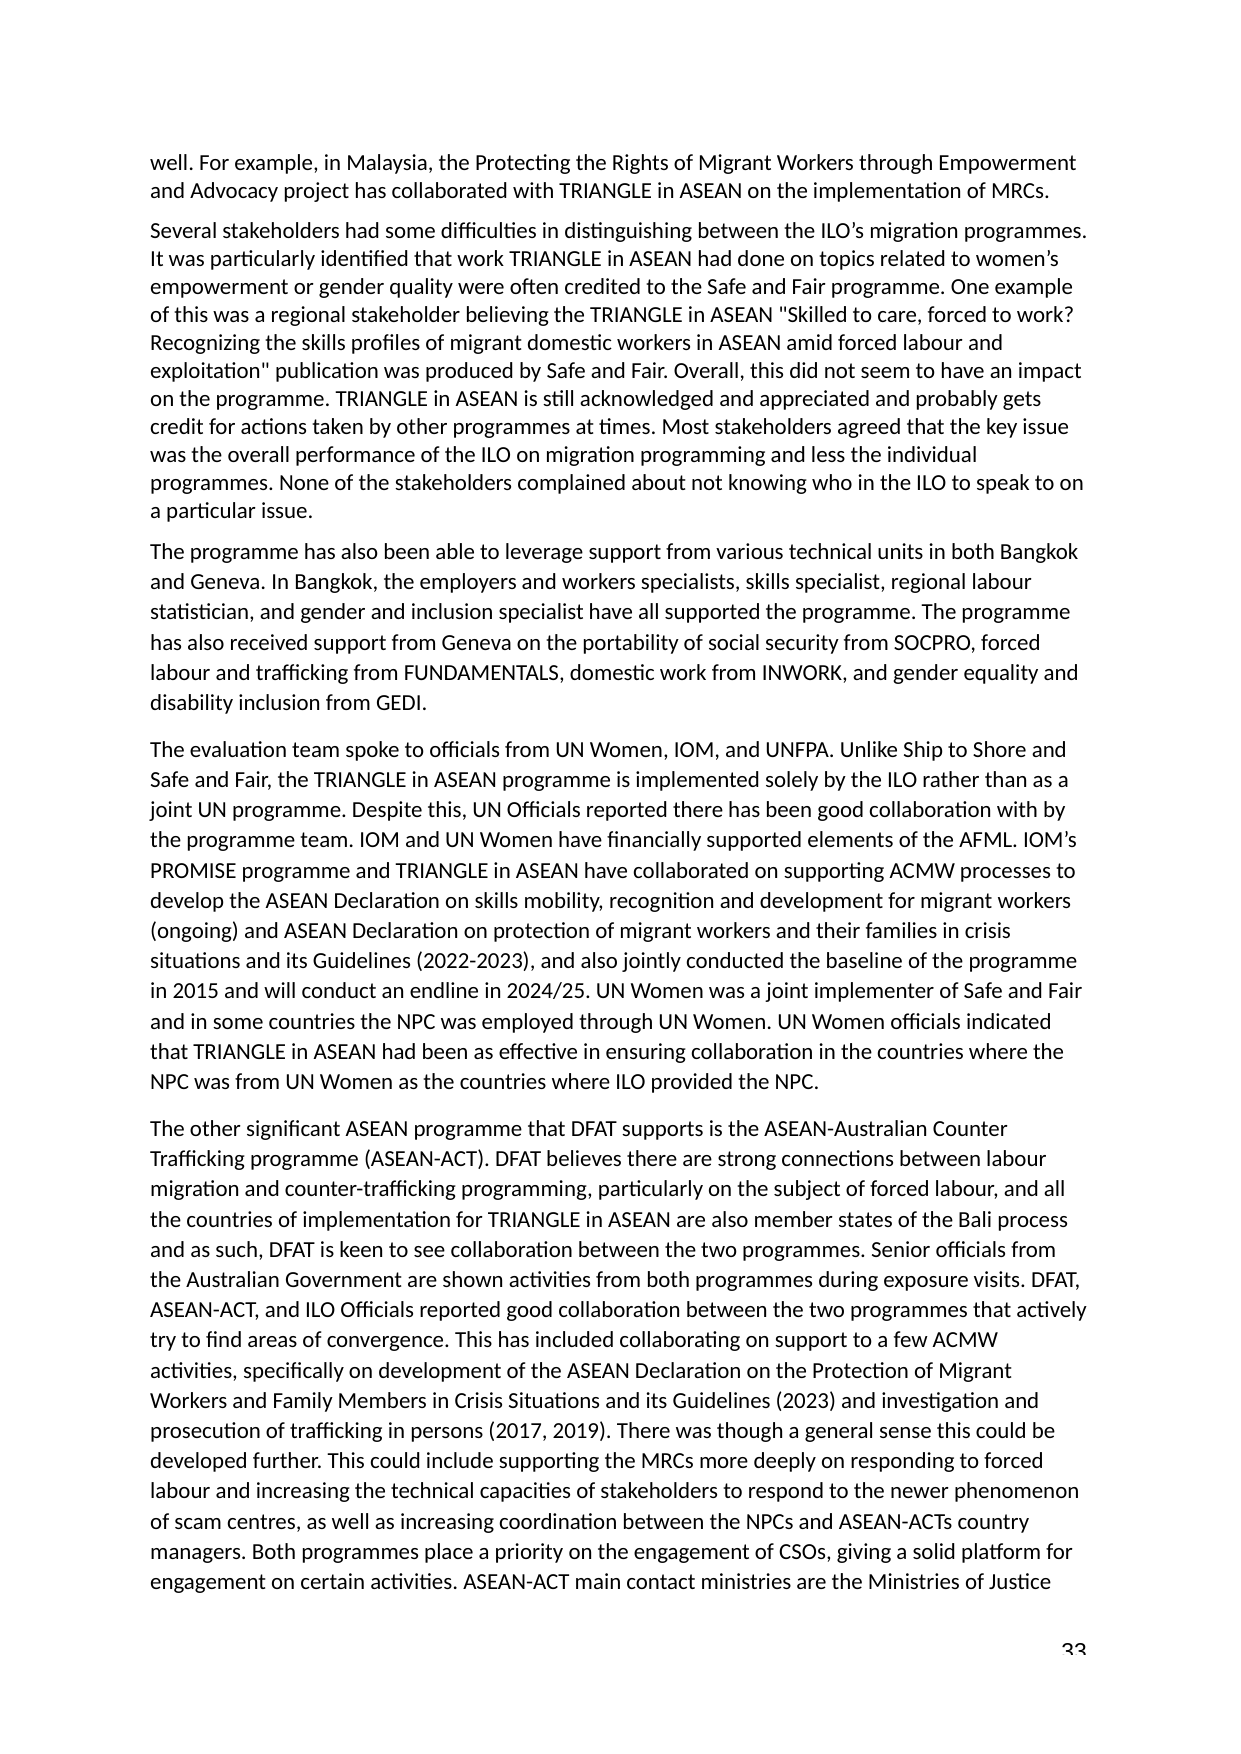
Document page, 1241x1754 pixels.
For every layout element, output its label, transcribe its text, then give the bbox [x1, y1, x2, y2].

text Several stakeholders had some difficulties in distinguishing between the ILO’s migration programmes. It was particularly identified that work TRIANGLE in ASEAN had done on topics related to women’s empowerment or gender quality were often credited to the Safe and Fair programme. One example of this was a regional stakeholder believing the TRIANGLE in ASEAN "Skilled to care, forced to work? Recognizing the skills profiles of migrant domestic workers in ASEAN amid forced labour and exploitation" publication was produced by Safe and Fair. Overall, this did not seem to have an impact on the programme. TRIANGLE in ASEAN is still acknowledged and appreciated and probably gets credit for actions taken by other programmes at times. Most stakeholders agreed that the key issue was the overall performance of the ILO on migration programming and less the individual programmes. None of the stakeholders complained about not knowing who in the ILO to speak to on a particular issue. [150, 216, 1090, 524]
text The programme has also been able to leverage support from various technical units in both Bangkok and Geneva. In Bangkok, the employers and workers specialists, skills specialist, regional labour statistician, and gender and inclusion specialist have all supported the programme. The programme has also received support from Geneva on the portability of social security from SOCPRO, forced labour and trafficking from FUNDAMENTALS, domestic work from INWORK, and gender equality and disability inclusion from GEDI. [150, 537, 1090, 716]
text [150, 1114, 1090, 1595]
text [150, 148, 1090, 204]
text The evaluation team spoke to officials from UN Women, IOM, and UNFPA. Unlike Ship to Shore and Safe and Fair, the TRIANGLE in ASEAN programme is implemented solely by the ILO rather than as a joint UN programme. Despite this, UN Officials reported there has been good collaboration with by the programme team. IOM and UN Women have financially supported elements of the AFML. IOM’s PROMISE programme and TRIANGLE in ASEAN have collaborated on supporting ACMW processes to develop the ASEAN Declaration on skills mobility, recognition and development for migrant workers (ongoing) and ASEAN Declaration on protection of migrant workers and their families in crisis situations and its Guidelines (2022-2023), and also jointly conducted the baseline of the programme in 2015 and will conduct an endline in 2024/25. UN Women was a joint implementer of Safe and Fair and in some countries the NPC was employed through UN Women. UN Women officials indicated that TRIANGLE in ASEAN had been as effective in ensuring collaboration in the countries where the NPC was from UN Women as the countries where ILO provided the NPC. [150, 735, 1090, 1095]
